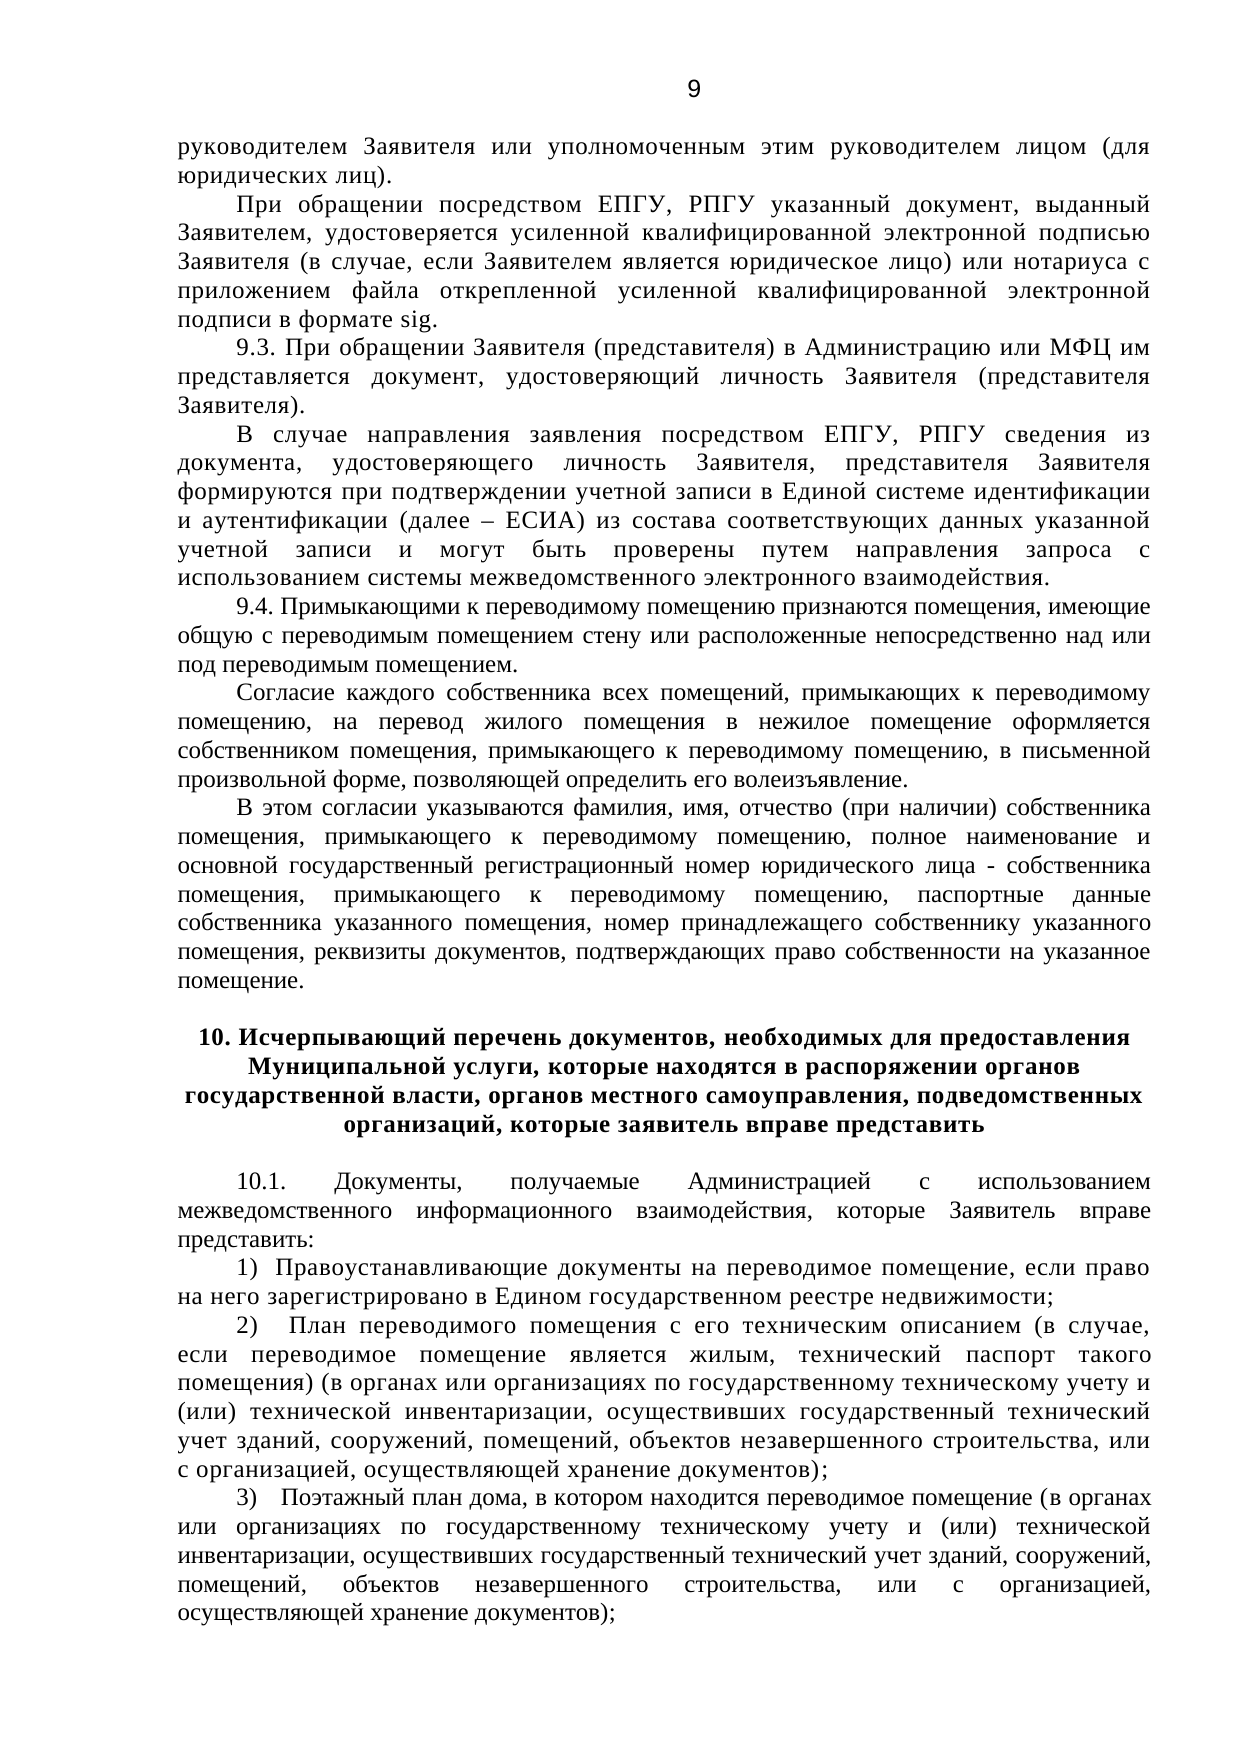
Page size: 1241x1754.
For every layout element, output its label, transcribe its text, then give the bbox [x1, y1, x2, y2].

list Поэтажный план дома, в котором находится переводимое помещение (в органах или организациях по государственному техническому учету и (или) технической инвентаризации, осуществивших государственный технический учет зданий, сооружений, помещений, объектов незавершенного строительства, или с организацией, осуществляющей хранение документов); [177, 1482, 1152, 1626]
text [177, 131, 1152, 189]
list 10.1. Документы, получаемые Администрацией с использованием межведомственного информационного взаимодействия, которые Заявитель вправе представить: [177, 1166, 1152, 1252]
text В этом согласии указываются фамилия, имя, отчество (при наличии) собственника помещения, примыкающего к переводимому помещению, полное наименование и основной государственный регистрационный номер юридического лица - собственника помещения, примыкающего к переводимому помещению, паспортные данные собственника указанного помещения, номер принадлежащего собственнику указанного помещения, реквизиты документов, подтверждающих право собственности на указанное помещение. [177, 792, 1152, 994]
text В случае направления заявления посредством ЕПГУ, РПГУ сведения из документа, удостоверяющего личность Заявителя, представителя Заявителя формируются при подтверждении учетной записи в Единой системе идентификации и аутентификации (далее – ЕСИА) из состава соответствующих данных указанной учетной записи и могут быть проверены путем направления запроса с использованием системы межведомственного электронного взаимодействия. [177, 419, 1152, 591]
text При обращении посредством ЕПГУ, РПГУ указанный документ, выданный Заявителем, удостоверяется усиленной квалифицированной электронной подписью Заявителя (в случае, если Заявителем является юридическое лицо) или нотариуса с приложением файла открепленной усиленной квалифицированной электронной подписи в формате sig. [177, 189, 1152, 332]
text 9.3. При обращении Заявителя (представителя) в Администрацию или МФЦ им представляется документ, удостоверяющий личность Заявителя (представителя Заявителя). [177, 332, 1152, 419]
list План переводимого помещения с его техническим описанием (в случае, если переводимое помещение является жилым, технический паспорт такого помещения) (в органах или организациях по государственному техническому учету и (или) технической инвентаризации, осуществивших государственный технический учет зданий, сооружений, помещений, объектов незавершенного строительства, или с организацией, осуществляющей хранение документов); [177, 1310, 1152, 1482]
list Правоустанавливающие документы на переводимое помещение, если право на него зарегистрировано в Едином государственном реестре недвижимости; [177, 1252, 1152, 1310]
text Согласие каждого собственника всех помещений, примыкающих к переводимому помещению, на перевод жилого помещения в нежилое помещение оформляется собственником помещения, примыкающего к переводимому помещению, в письменной произвольной форме, позволяющей определить его волеизъявление. [177, 677, 1152, 792]
text 9.4. Примыкающими к переводимому помещению признаются помещения, имеющие общую с переводимым помещением стену или расположенные непосредственно над или под переводимым помещением. [177, 591, 1152, 677]
text 10. Исчерпывающий перечень документов, необходимых для предоставления Муниципальной услуги, которые находятся в распоряжении органов государственной власти, органов местного самоуправления, подведомственных организаций, которые заявитель вправе представить [177, 1022, 1152, 1137]
